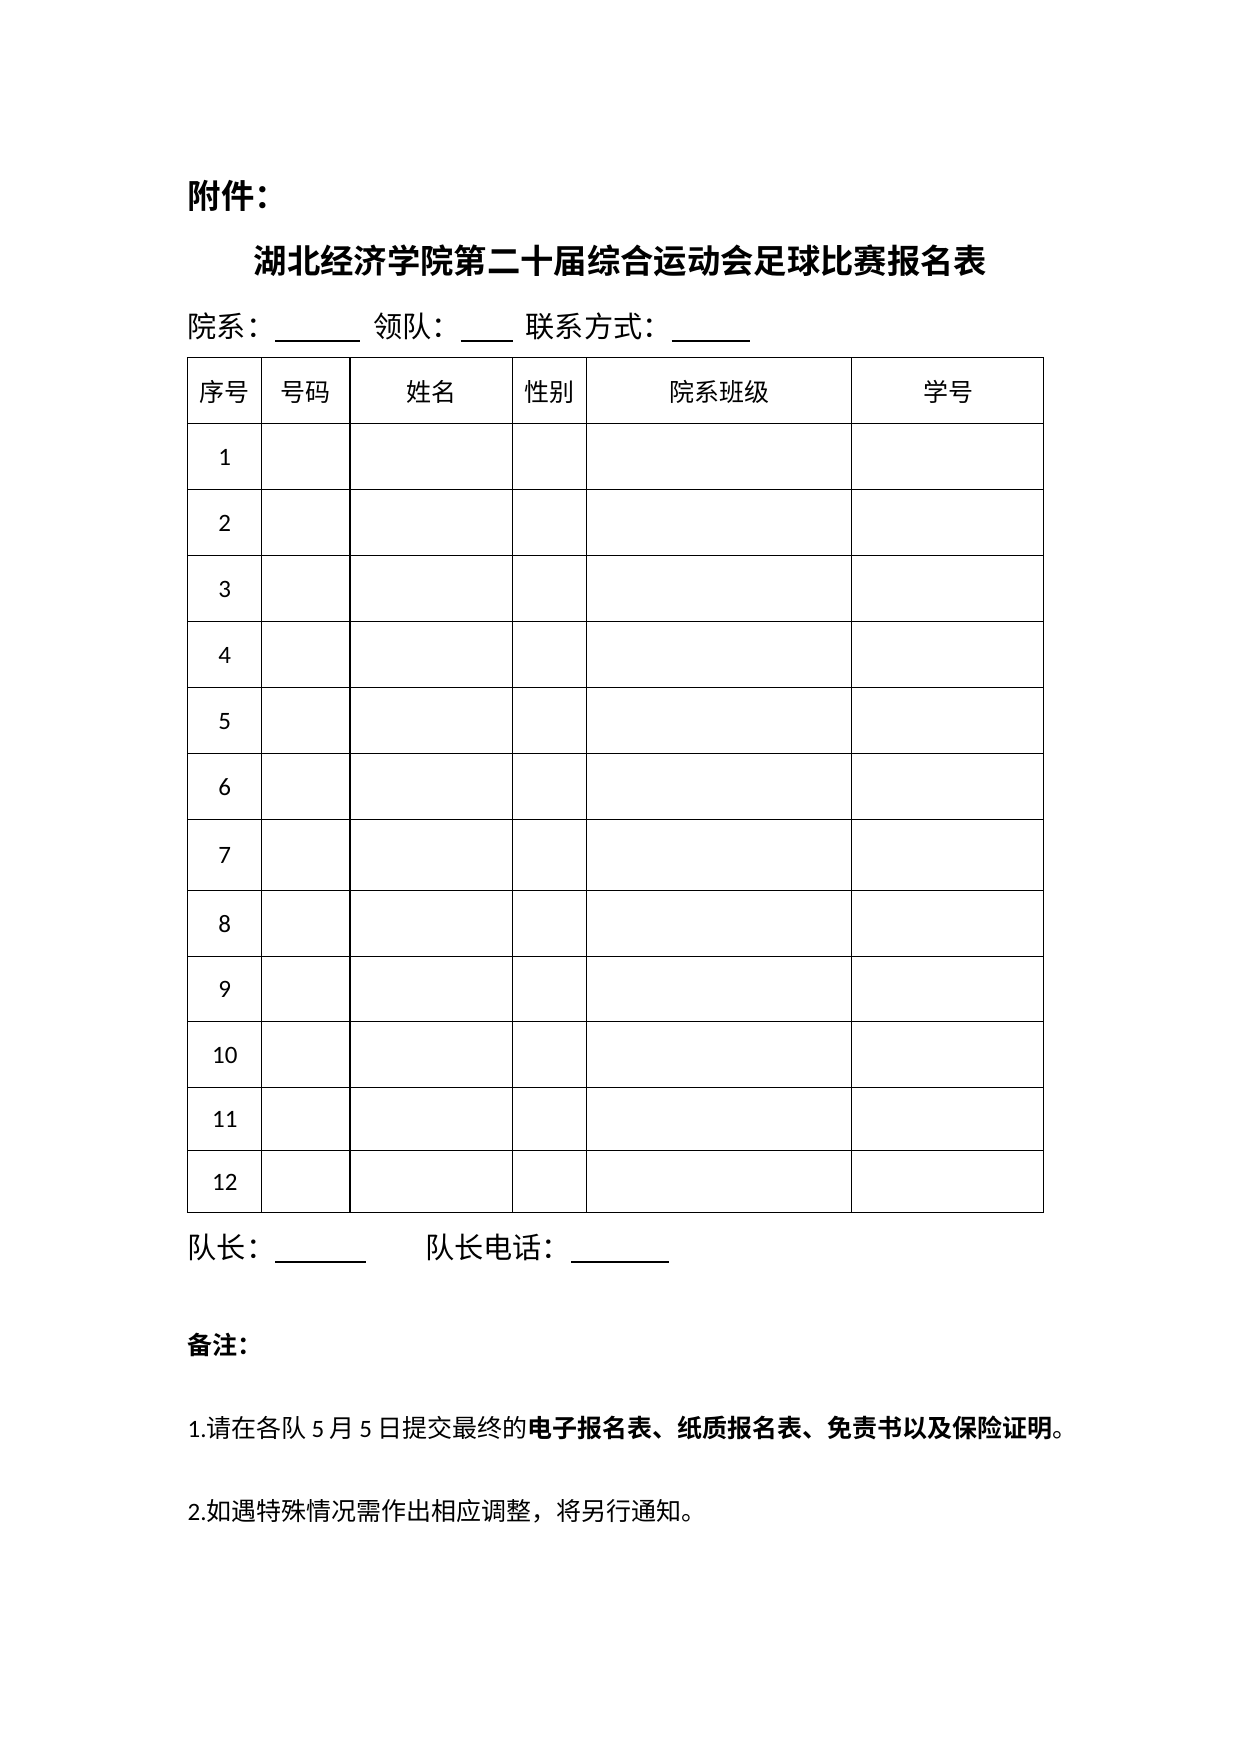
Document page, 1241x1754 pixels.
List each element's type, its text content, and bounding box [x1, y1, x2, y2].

table_cell [513, 1022, 586, 1087]
table_cell [587, 891, 851, 956]
table_cell [262, 1022, 349, 1087]
table_cell 4 [188, 622, 261, 687]
table_cell [587, 424, 851, 489]
table_cell [587, 1022, 851, 1087]
table_cell [262, 891, 349, 956]
table_cell [587, 754, 851, 818]
table_cell [513, 754, 586, 818]
table_cell 11 [188, 1088, 261, 1149]
table_header 院系班级 [587, 358, 851, 423]
table_cell [852, 820, 1043, 890]
table_cell 3 [188, 556, 261, 621]
table_cell [513, 1151, 586, 1212]
table_cell [351, 1151, 512, 1212]
table_cell [587, 556, 851, 621]
table_cell [262, 424, 349, 489]
table_header 性别 [513, 358, 586, 423]
text 队长： 队长电话： [187, 1213, 1053, 1278]
table_cell [587, 622, 851, 687]
table_cell [587, 1088, 851, 1149]
table_cell [351, 754, 512, 818]
table_cell [513, 424, 586, 489]
table_cell [852, 622, 1043, 687]
table_cell [351, 622, 512, 687]
table_cell [587, 490, 851, 555]
table_header 序号 [188, 358, 261, 423]
table_cell [513, 490, 586, 555]
text 备注： [187, 1311, 1053, 1376]
table_cell [351, 1088, 512, 1149]
table_cell 12 [188, 1151, 261, 1212]
text 2.如遇特殊情况需作出相应调整，将另行通知。 [187, 1477, 1053, 1542]
text 湖北经济学院第二十届综合运动会足球比赛报名表 [187, 227, 1053, 292]
table_header 学号 [852, 358, 1043, 423]
table_cell [351, 490, 512, 555]
table_cell 8 [188, 891, 261, 956]
table_cell [852, 424, 1043, 489]
table_cell [262, 957, 349, 1021]
table_cell [513, 556, 586, 621]
table_cell [852, 754, 1043, 818]
table_cell [513, 820, 586, 890]
table_cell [852, 1022, 1043, 1087]
table_cell 9 [188, 957, 261, 1021]
table_cell [351, 424, 512, 489]
table_cell [852, 490, 1043, 555]
table_cell [351, 688, 512, 753]
table_cell [351, 820, 512, 890]
table_cell [262, 688, 349, 753]
table_cell [513, 891, 586, 956]
table_cell [262, 1151, 349, 1212]
table_header 号码 [262, 358, 349, 423]
table_cell [262, 820, 349, 890]
table_cell [262, 556, 349, 621]
table_cell [513, 688, 586, 753]
table_cell 6 [188, 754, 261, 818]
table_cell 5 [188, 688, 261, 753]
text 附件： [187, 162, 1053, 227]
table_cell [262, 622, 349, 687]
table_cell [587, 820, 851, 890]
table_cell [587, 1151, 851, 1212]
list 1.请在各队5月5日提交最终的电子报名表、纸质报名表、免责书以及保险证明。 [187, 1394, 1053, 1459]
table_cell [852, 1151, 1043, 1212]
table_cell [262, 490, 349, 555]
table_cell [351, 891, 512, 956]
table_cell [351, 957, 512, 1021]
table_cell 7 [188, 820, 261, 890]
table_cell [587, 688, 851, 753]
table_cell [587, 957, 851, 1021]
table_cell [262, 1088, 349, 1149]
table_cell [852, 891, 1043, 956]
table_cell [513, 1088, 586, 1149]
table_cell 10 [188, 1022, 261, 1087]
table_cell [513, 957, 586, 1021]
table_cell [513, 622, 586, 687]
table_header 姓名 [351, 358, 512, 423]
table_cell [351, 1022, 512, 1087]
text 院系： 领队： 联系方式： [187, 292, 1053, 357]
table_cell 1 [188, 424, 261, 489]
table_cell [852, 957, 1043, 1021]
table_cell [351, 556, 512, 621]
table_cell [852, 688, 1043, 753]
table_cell [262, 754, 349, 818]
table_cell [852, 556, 1043, 621]
table_cell 2 [188, 490, 261, 555]
table_cell [852, 1088, 1043, 1149]
